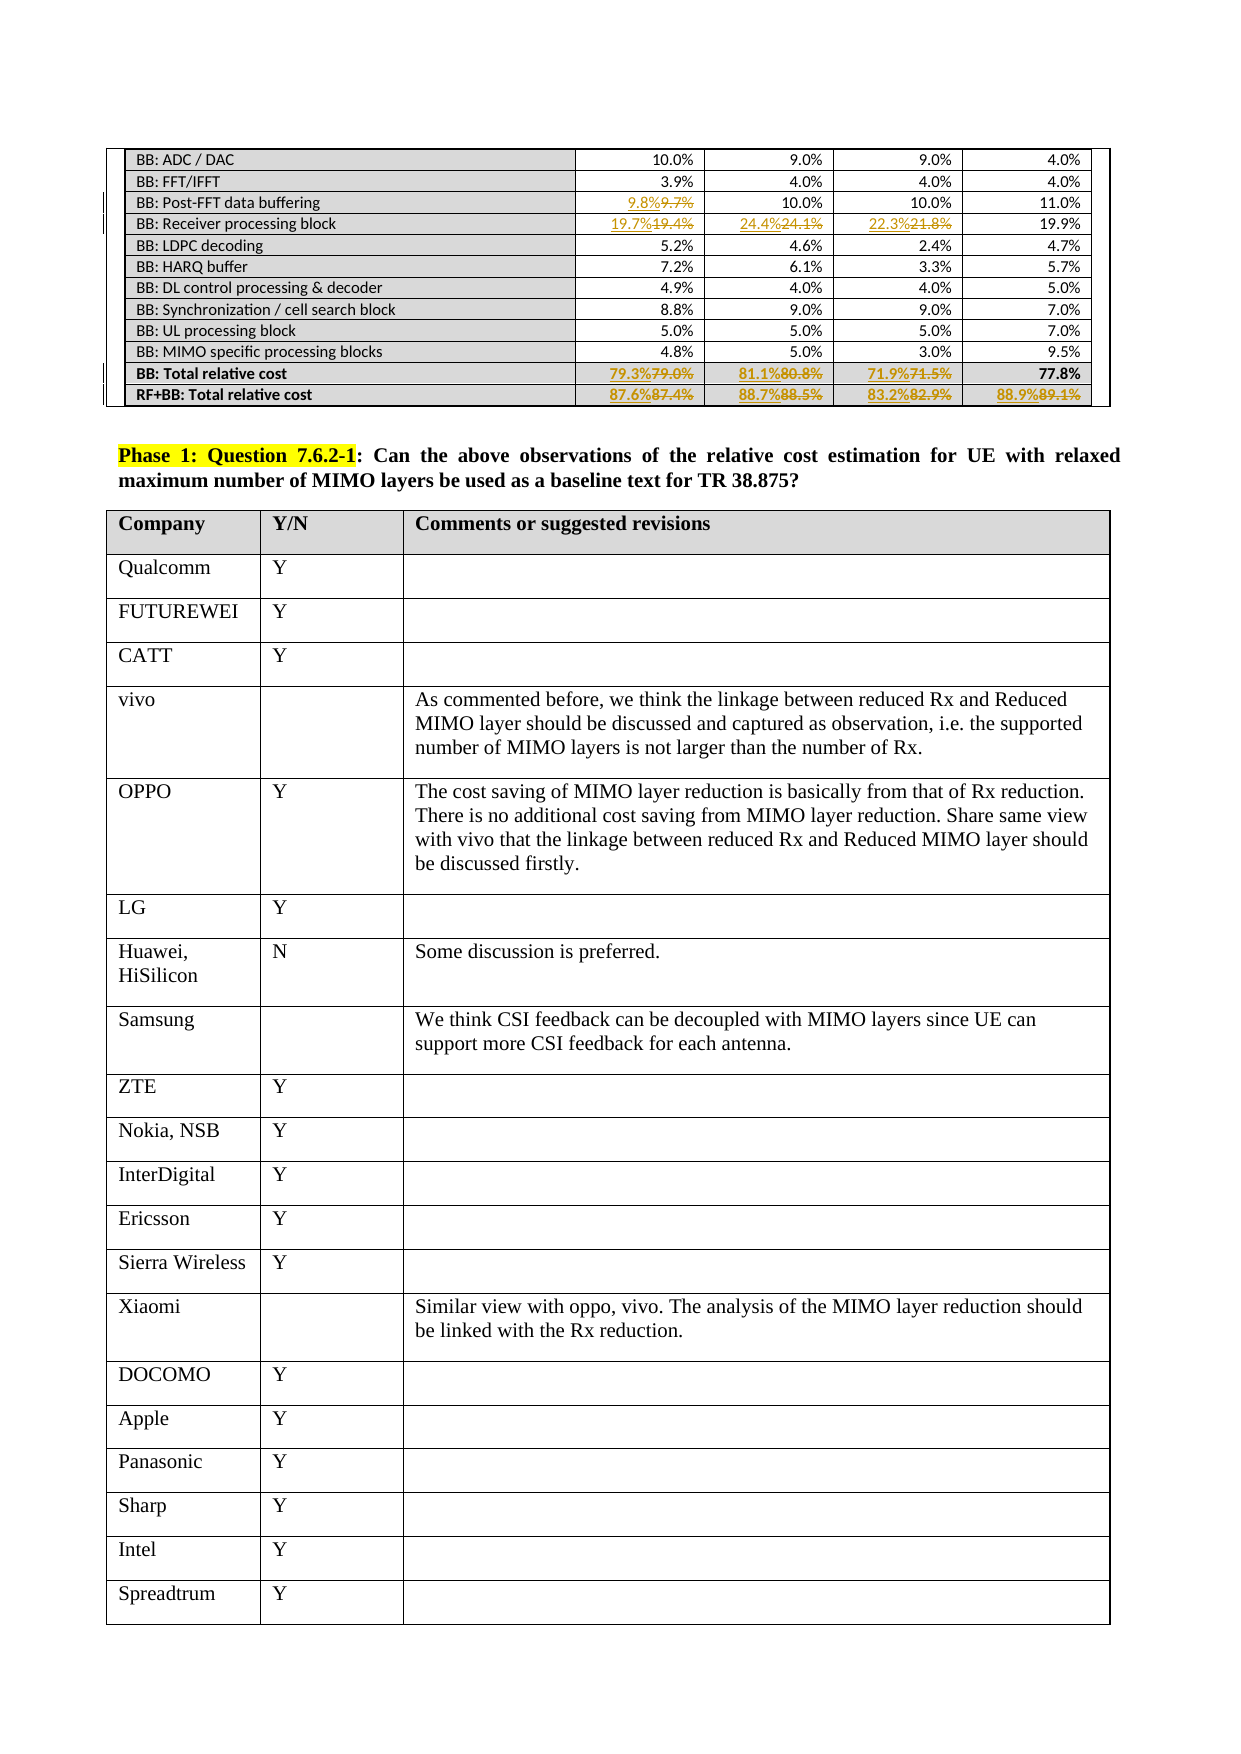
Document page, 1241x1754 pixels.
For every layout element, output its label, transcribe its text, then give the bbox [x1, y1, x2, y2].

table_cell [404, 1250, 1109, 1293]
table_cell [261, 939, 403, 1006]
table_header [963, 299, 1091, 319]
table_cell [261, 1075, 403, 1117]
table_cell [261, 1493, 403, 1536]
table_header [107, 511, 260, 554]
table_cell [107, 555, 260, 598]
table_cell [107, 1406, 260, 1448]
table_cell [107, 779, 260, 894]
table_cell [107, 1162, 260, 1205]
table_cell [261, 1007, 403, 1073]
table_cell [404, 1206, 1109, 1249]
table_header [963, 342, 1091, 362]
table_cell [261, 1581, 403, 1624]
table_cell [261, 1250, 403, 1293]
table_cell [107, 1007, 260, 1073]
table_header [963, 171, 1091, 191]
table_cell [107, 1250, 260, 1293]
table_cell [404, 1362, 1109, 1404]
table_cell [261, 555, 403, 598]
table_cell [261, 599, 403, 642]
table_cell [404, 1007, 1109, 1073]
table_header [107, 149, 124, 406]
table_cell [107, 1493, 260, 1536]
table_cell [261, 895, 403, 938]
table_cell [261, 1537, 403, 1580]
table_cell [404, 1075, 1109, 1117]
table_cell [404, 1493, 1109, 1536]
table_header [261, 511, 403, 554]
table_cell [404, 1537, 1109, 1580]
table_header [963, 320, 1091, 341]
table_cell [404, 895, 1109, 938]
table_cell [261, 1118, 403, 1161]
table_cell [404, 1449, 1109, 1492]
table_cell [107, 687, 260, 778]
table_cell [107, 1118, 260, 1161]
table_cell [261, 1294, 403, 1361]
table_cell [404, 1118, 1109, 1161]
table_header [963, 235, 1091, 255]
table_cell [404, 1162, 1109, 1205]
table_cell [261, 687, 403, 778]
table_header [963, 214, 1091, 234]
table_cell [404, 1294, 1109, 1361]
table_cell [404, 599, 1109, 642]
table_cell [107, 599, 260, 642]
text Phase 1: Question 7.6.2-1: Can the above observations of the relative cost estimation for UE with relaxed maximum number of MIMO layers be used as a baseline text for TR 38.875? [118, 443, 1122, 492]
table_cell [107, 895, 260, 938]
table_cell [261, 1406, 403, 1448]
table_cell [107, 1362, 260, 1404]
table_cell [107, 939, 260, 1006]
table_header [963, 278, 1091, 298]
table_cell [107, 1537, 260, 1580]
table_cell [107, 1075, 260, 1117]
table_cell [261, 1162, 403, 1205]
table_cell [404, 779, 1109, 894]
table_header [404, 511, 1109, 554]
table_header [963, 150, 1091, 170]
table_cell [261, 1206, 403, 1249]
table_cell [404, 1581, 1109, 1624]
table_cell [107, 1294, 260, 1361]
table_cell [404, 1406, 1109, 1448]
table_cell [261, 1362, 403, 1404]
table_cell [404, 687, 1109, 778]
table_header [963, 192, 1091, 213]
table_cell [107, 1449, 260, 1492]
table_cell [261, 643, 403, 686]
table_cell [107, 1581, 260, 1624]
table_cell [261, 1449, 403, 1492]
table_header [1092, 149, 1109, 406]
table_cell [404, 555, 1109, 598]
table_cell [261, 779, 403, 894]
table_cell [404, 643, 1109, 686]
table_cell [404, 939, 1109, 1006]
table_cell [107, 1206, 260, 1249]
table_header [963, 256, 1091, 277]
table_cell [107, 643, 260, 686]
